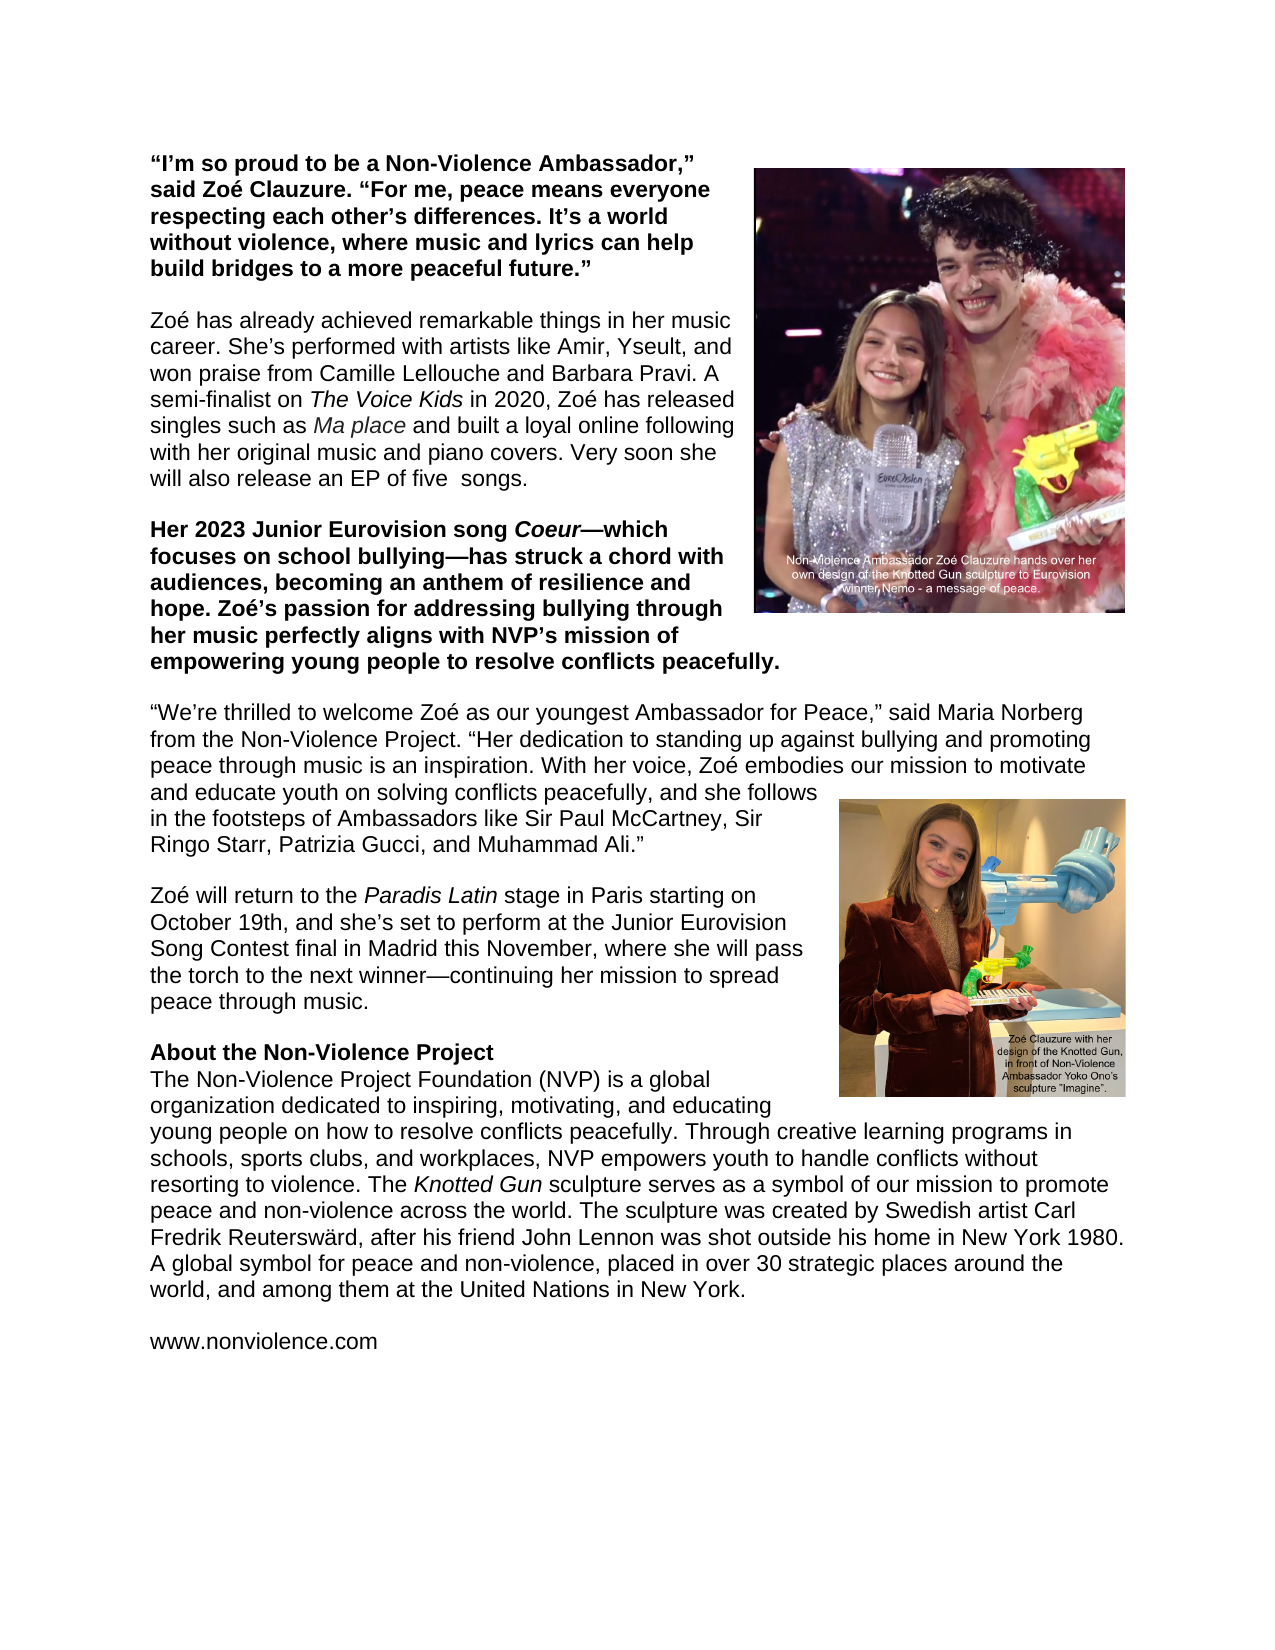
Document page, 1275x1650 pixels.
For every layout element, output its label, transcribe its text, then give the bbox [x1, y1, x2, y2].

text “We’re thrilled to welcome Zoé as our youngest Ambassador for Peace,” said Maria Norberg from the Non-Violence Project. “Her dedication to standing up against bullying and promoting peace through music is an inspiration. With her voice, Zoé embodies our mission to motivate and educate youth on solving conflicts peacefully, and she follows in the footsteps of Ambassadors like Sir Paul McCartney, Sir Ringo Starr, Patrizia Gucci, and Muhammad Ali.” [150, 699, 1125, 857]
text Zoé has already achieved remarkable things in her music career. She’s performed with artists like Amir, Yseult, and won praise from Camille Lellouche and Barbara Pravi. A semi-finalist on The Voice Kids in 2020, Zoé has released singles such as Ma place and built a loyal online following with her original music and piano covers. Very soon she will also release an EP of five songs. [150, 307, 753, 491]
picture [753, 168, 1125, 613]
text “I’m so proud to be a Non-Violence Ambassador,” said Zoé Clauzure. “For me, peace means everyone respecting each other’s differences. It’s a world without violence, where music and lyrics can help build bridges to a more peaceful future.” [150, 150, 1125, 282]
picture [839, 799, 1126, 1097]
text Zoé will return to the Paradis Latin stage in Paris starting on October 19th, and she’s set to perform at the Junior Eurovision Song Contest final in Madrid this November, where she will pass the torch to the next winner—continuing her mission to spread peace through music. [150, 882, 839, 1014]
text About the Non-Violence Project The Non-Violence Project Foundation (NVP) is a global organization dedicated to inspiring, motivating, and educating young people on how to resolve conflicts peacefully. Through creative learning programs in schools, sports clubs, and workplaces, NVP empowers youth to handle conflicts without resorting to violence. The Knotted Gun sculpture serves as a symbol of our mission to promote peace and non-violence across the world. The sculpture was created by Swedish artist Carl Fredrik Reuterswärd, after his friend John Lennon was shot outside his home in New York 1980. A global symbol for peace and non-violence, placed in over 30 strategic places around the world, and among them at the United Nations in New York. [150, 1039, 1125, 1303]
text www.nonviolence.com [150, 1328, 1125, 1354]
text Her 2023 Junior Eurovision song Coeur—which focuses on school bullying—has struck a chord with audiences, becoming an anthem of resilience and hope. Zoé’s passion for addressing bullying through her music perfectly aligns with NVP’s mission of empowering young people to resolve conflicts peacefully. [150, 516, 1125, 674]
